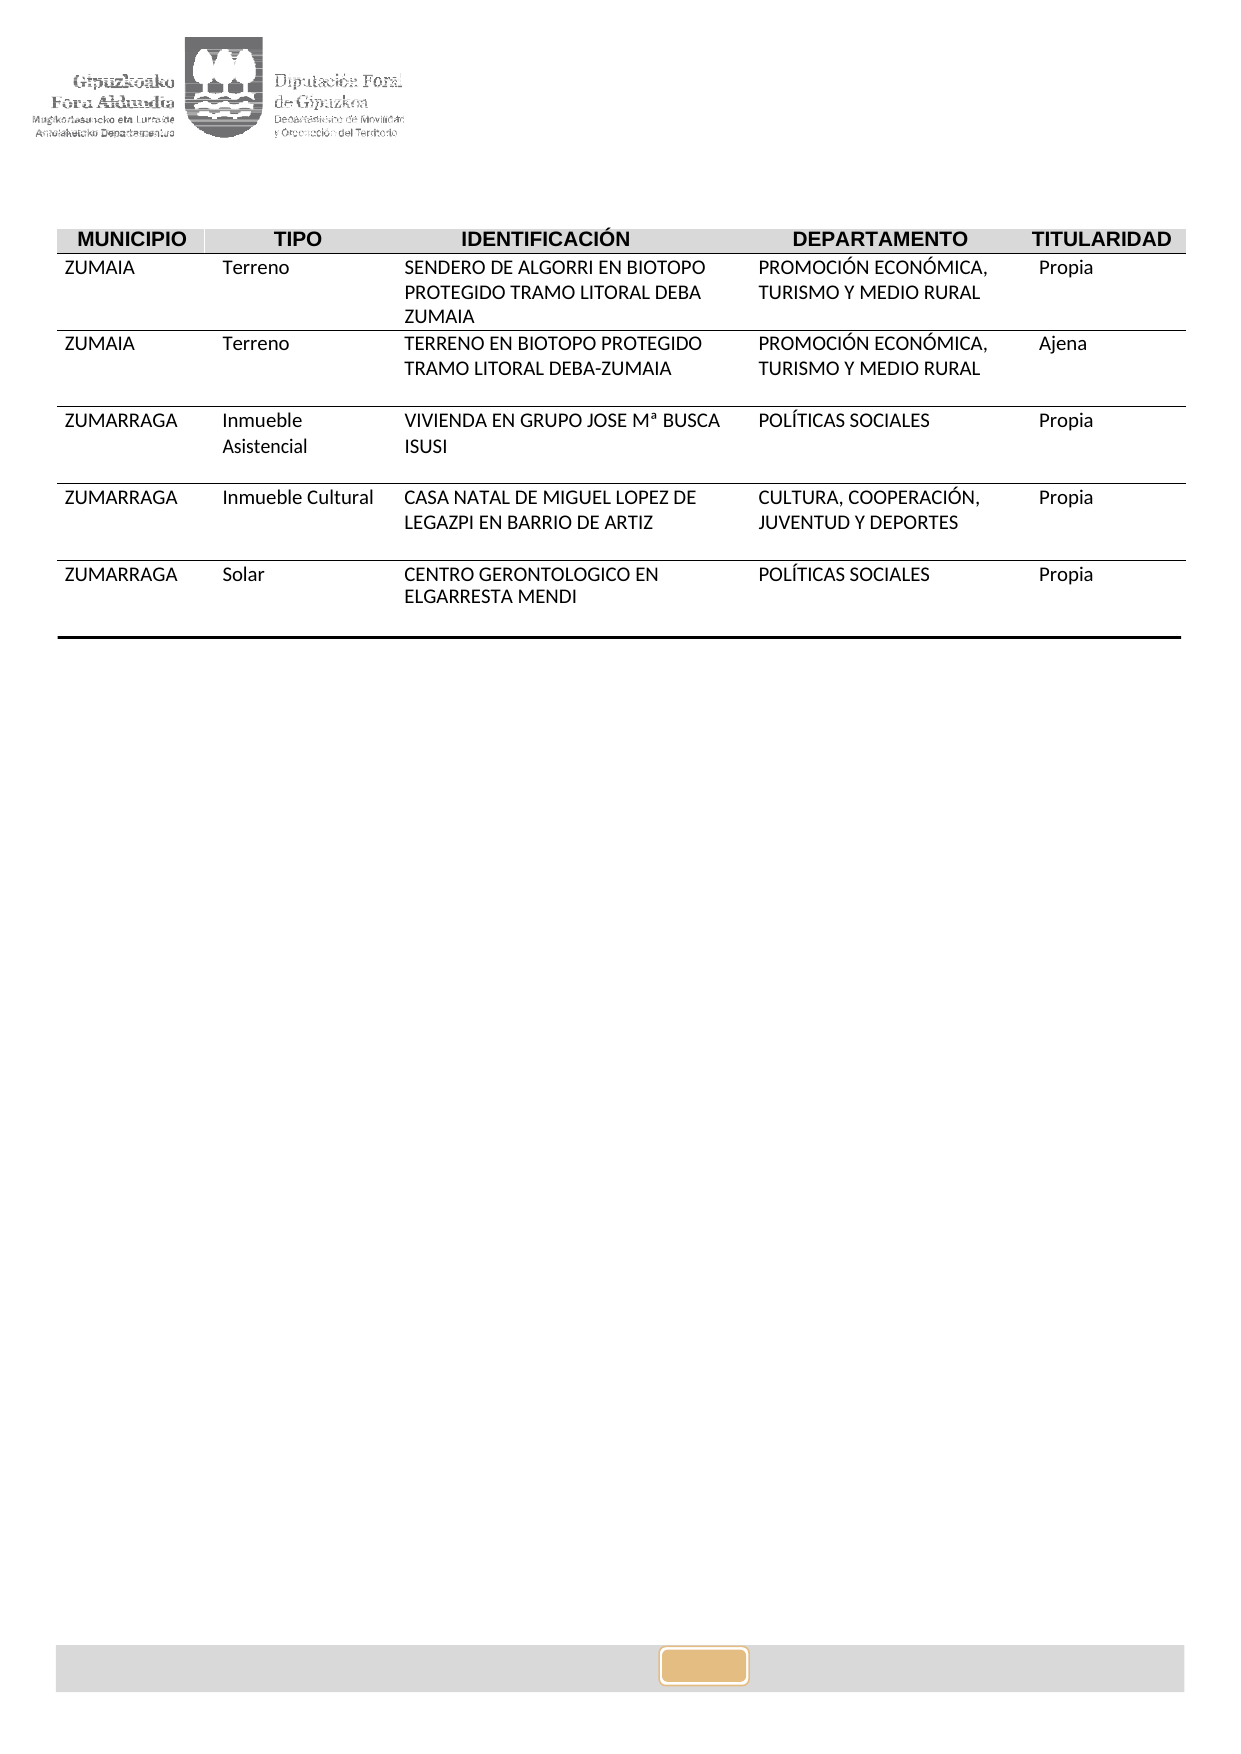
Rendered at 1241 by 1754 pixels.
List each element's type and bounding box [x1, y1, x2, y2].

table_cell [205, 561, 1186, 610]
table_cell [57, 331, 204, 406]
picture [184, 37, 263, 138]
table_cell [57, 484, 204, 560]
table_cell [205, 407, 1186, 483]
picture [275, 73, 404, 138]
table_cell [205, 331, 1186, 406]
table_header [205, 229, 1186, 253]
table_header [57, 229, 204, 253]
picture [32, 74, 175, 138]
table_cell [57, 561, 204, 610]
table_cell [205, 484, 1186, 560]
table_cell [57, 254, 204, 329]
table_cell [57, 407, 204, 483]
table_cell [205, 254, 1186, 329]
